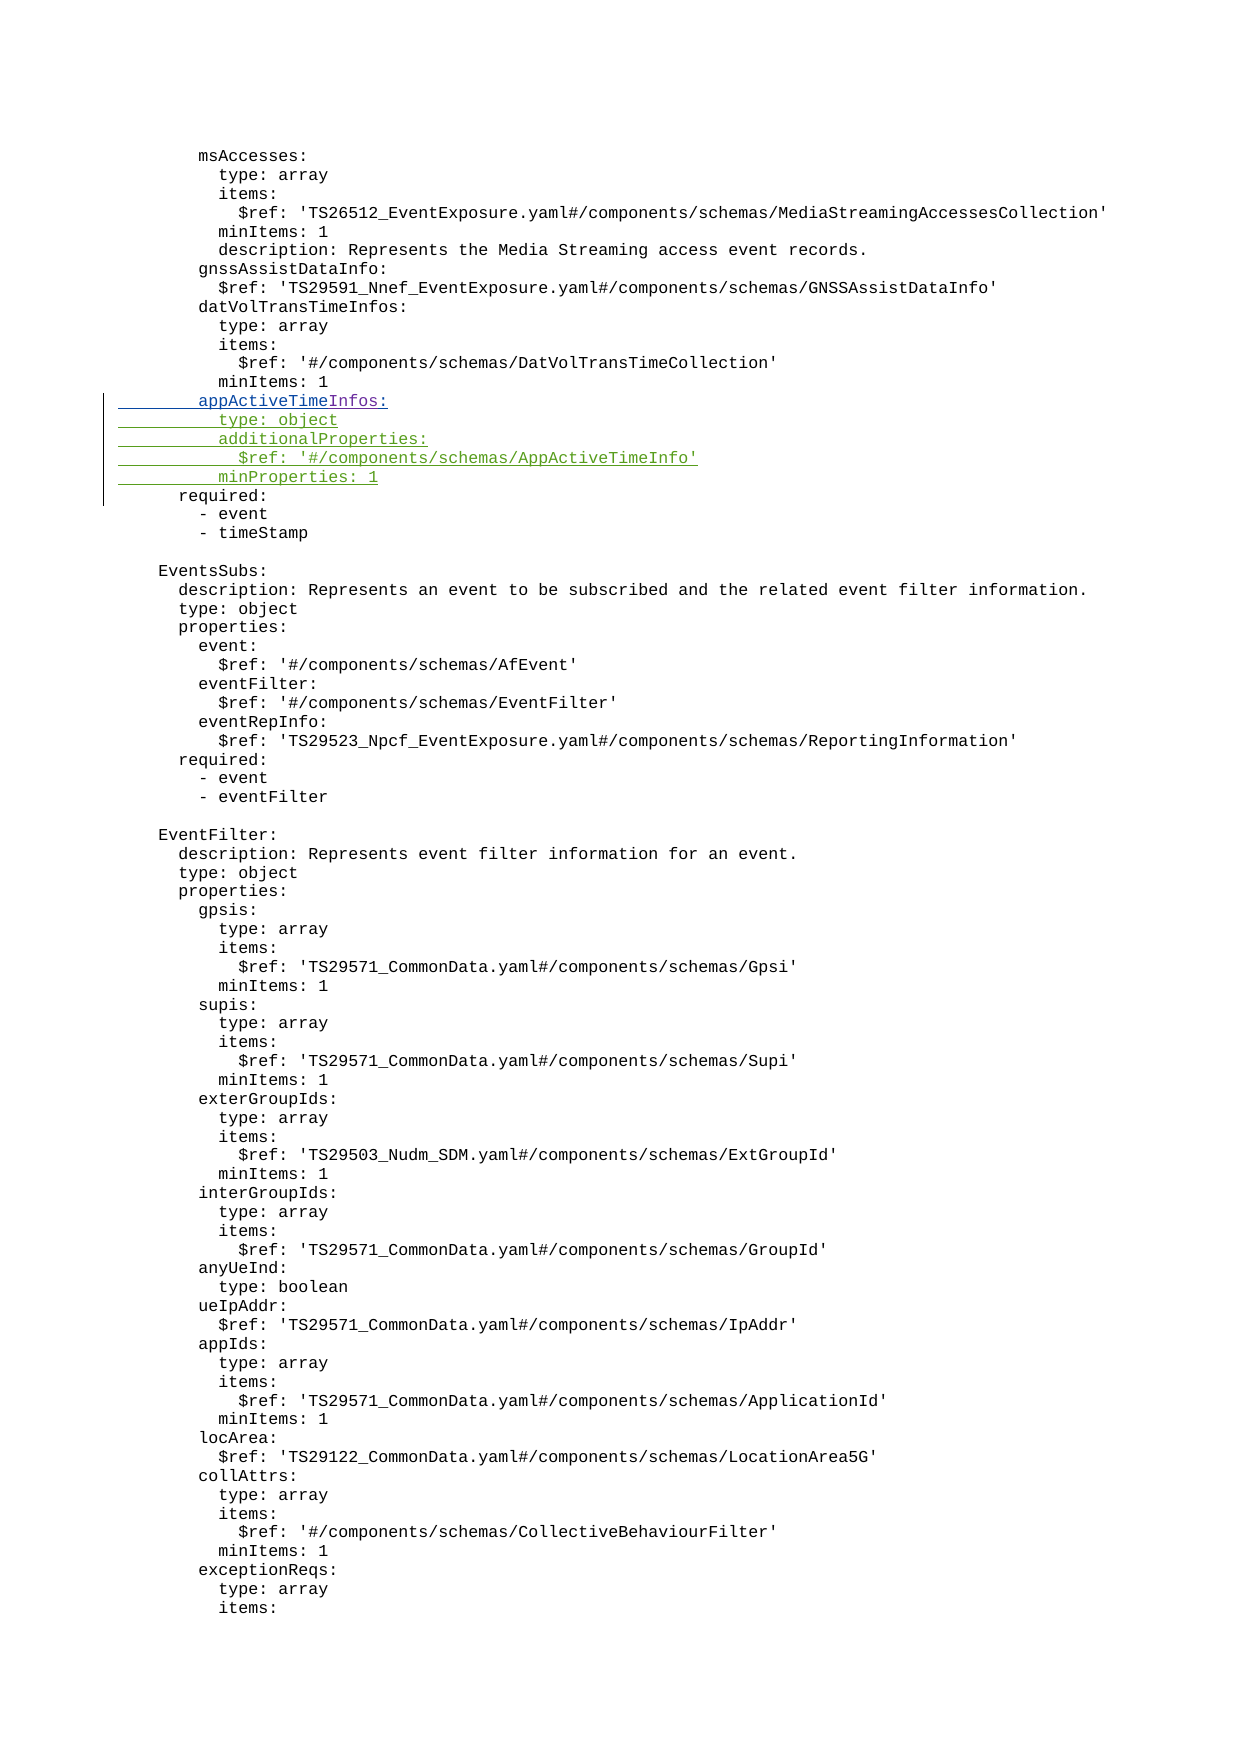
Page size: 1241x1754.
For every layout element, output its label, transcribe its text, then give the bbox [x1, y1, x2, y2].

text $ref: 'TS29571_CommonData.yaml#/components/schemas/Supi' [118, 1053, 1122, 1072]
text supis: [118, 996, 1122, 1015]
text type: array [118, 921, 1122, 939]
text properties: [118, 883, 1122, 902]
text minItems: 1 [118, 1072, 1122, 1090]
text items: [118, 1034, 1122, 1053]
text event: [118, 638, 1122, 657]
text items: [118, 1222, 1122, 1241]
text $ref: '#/components/schemas/DatVolTransTimeCollection' [118, 355, 1122, 374]
text - eventFilter [118, 789, 1122, 808]
text type: array [118, 1486, 1122, 1505]
text $ref: 'TS29571_CommonData.yaml#/components/schemas/Gpsi' [118, 958, 1122, 977]
text $ref: 'TS29122_CommonData.yaml#/components/schemas/LocationArea5G' [118, 1449, 1122, 1467]
text $ref: 'TS29503_Nudm_SDM.yaml#/components/schemas/ExtGroupId' [118, 1147, 1122, 1166]
text items: [118, 185, 1122, 204]
text items: [118, 1505, 1122, 1524]
text type: boolean [118, 1279, 1122, 1298]
text locArea: [118, 1430, 1122, 1449]
text type: array [118, 1581, 1122, 1599]
text eventFilter: [118, 676, 1122, 694]
text $ref: '#/components/schemas/EventFilter' [118, 694, 1122, 713]
text type: array [118, 1354, 1122, 1373]
text collAttrs: [118, 1467, 1122, 1486]
text type: array [118, 1015, 1122, 1034]
text items: [118, 336, 1122, 355]
text eventRepInfo: [118, 713, 1122, 732]
text gnssAssistDataInfo: [118, 261, 1122, 280]
text datVolTransTimeInfos: [118, 298, 1122, 317]
text type: array [118, 1109, 1122, 1128]
text description: Represents the Media Streaming access event records. [118, 242, 1122, 261]
text items: [118, 1128, 1122, 1147]
text items: [118, 1599, 1122, 1618]
text msAccesses: [118, 148, 1122, 167]
text $ref: 'TS29571_CommonData.yaml#/components/schemas/IpAddr' [118, 1317, 1122, 1336]
text EventFilter: [118, 826, 1122, 845]
text - event [118, 770, 1122, 789]
text $ref: '#/components/schemas/AfEvent' [118, 657, 1122, 676]
text minItems: 1 [118, 223, 1122, 242]
text $ref: '#/components/schemas/CollectiveBehaviourFilter' [118, 1524, 1122, 1543]
text type: array [118, 1203, 1122, 1222]
text description: Represents an event to be subscribed and the related event filter information. [118, 581, 1122, 600]
text gpsis: [118, 902, 1122, 921]
text minItems: 1 [118, 977, 1122, 996]
text type: array [118, 317, 1122, 336]
text required: [118, 751, 1122, 770]
text interGroupIds: [118, 1185, 1122, 1203]
text exceptionReqs: [118, 1562, 1122, 1581]
text appIds: [118, 1336, 1122, 1354]
text - event [118, 506, 1122, 525]
text minItems: 1 [118, 1411, 1122, 1430]
text type: object [118, 600, 1122, 619]
text description: Represents event filter information for an event. [118, 845, 1122, 864]
text minItems: 1 [118, 374, 1122, 393]
text EventsSubs: [118, 562, 1122, 581]
text $ref: 'TS29571_CommonData.yaml#/components/schemas/GroupId' [118, 1241, 1122, 1260]
text type: object [118, 864, 1122, 883]
text properties: [118, 619, 1122, 638]
text $ref: 'TS29591_Nnef_EventExposure.yaml#/components/schemas/GNSSAssistDataInfo' [118, 280, 1122, 298]
text minItems: 1 [118, 1166, 1122, 1185]
text $ref: 'TS29571_CommonData.yaml#/components/schemas/ApplicationId' [118, 1392, 1122, 1411]
text items: [118, 939, 1122, 958]
text $ref: 'TS26512_EventExposure.yaml#/components/schemas/MediaStreamingAccessesCollection' [118, 204, 1122, 223]
text ueIpAddr: [118, 1298, 1122, 1317]
text $ref: 'TS29523_Npcf_EventExposure.yaml#/components/schemas/ReportingInformation' [118, 732, 1122, 751]
text exterGroupIds: [118, 1090, 1122, 1109]
text - timeStamp [118, 525, 1122, 544]
text type: array [118, 167, 1122, 185]
text anyUeInd: [118, 1260, 1122, 1279]
text minItems: 1 [118, 1543, 1122, 1562]
text required: [118, 487, 1122, 506]
text items: [118, 1373, 1122, 1392]
